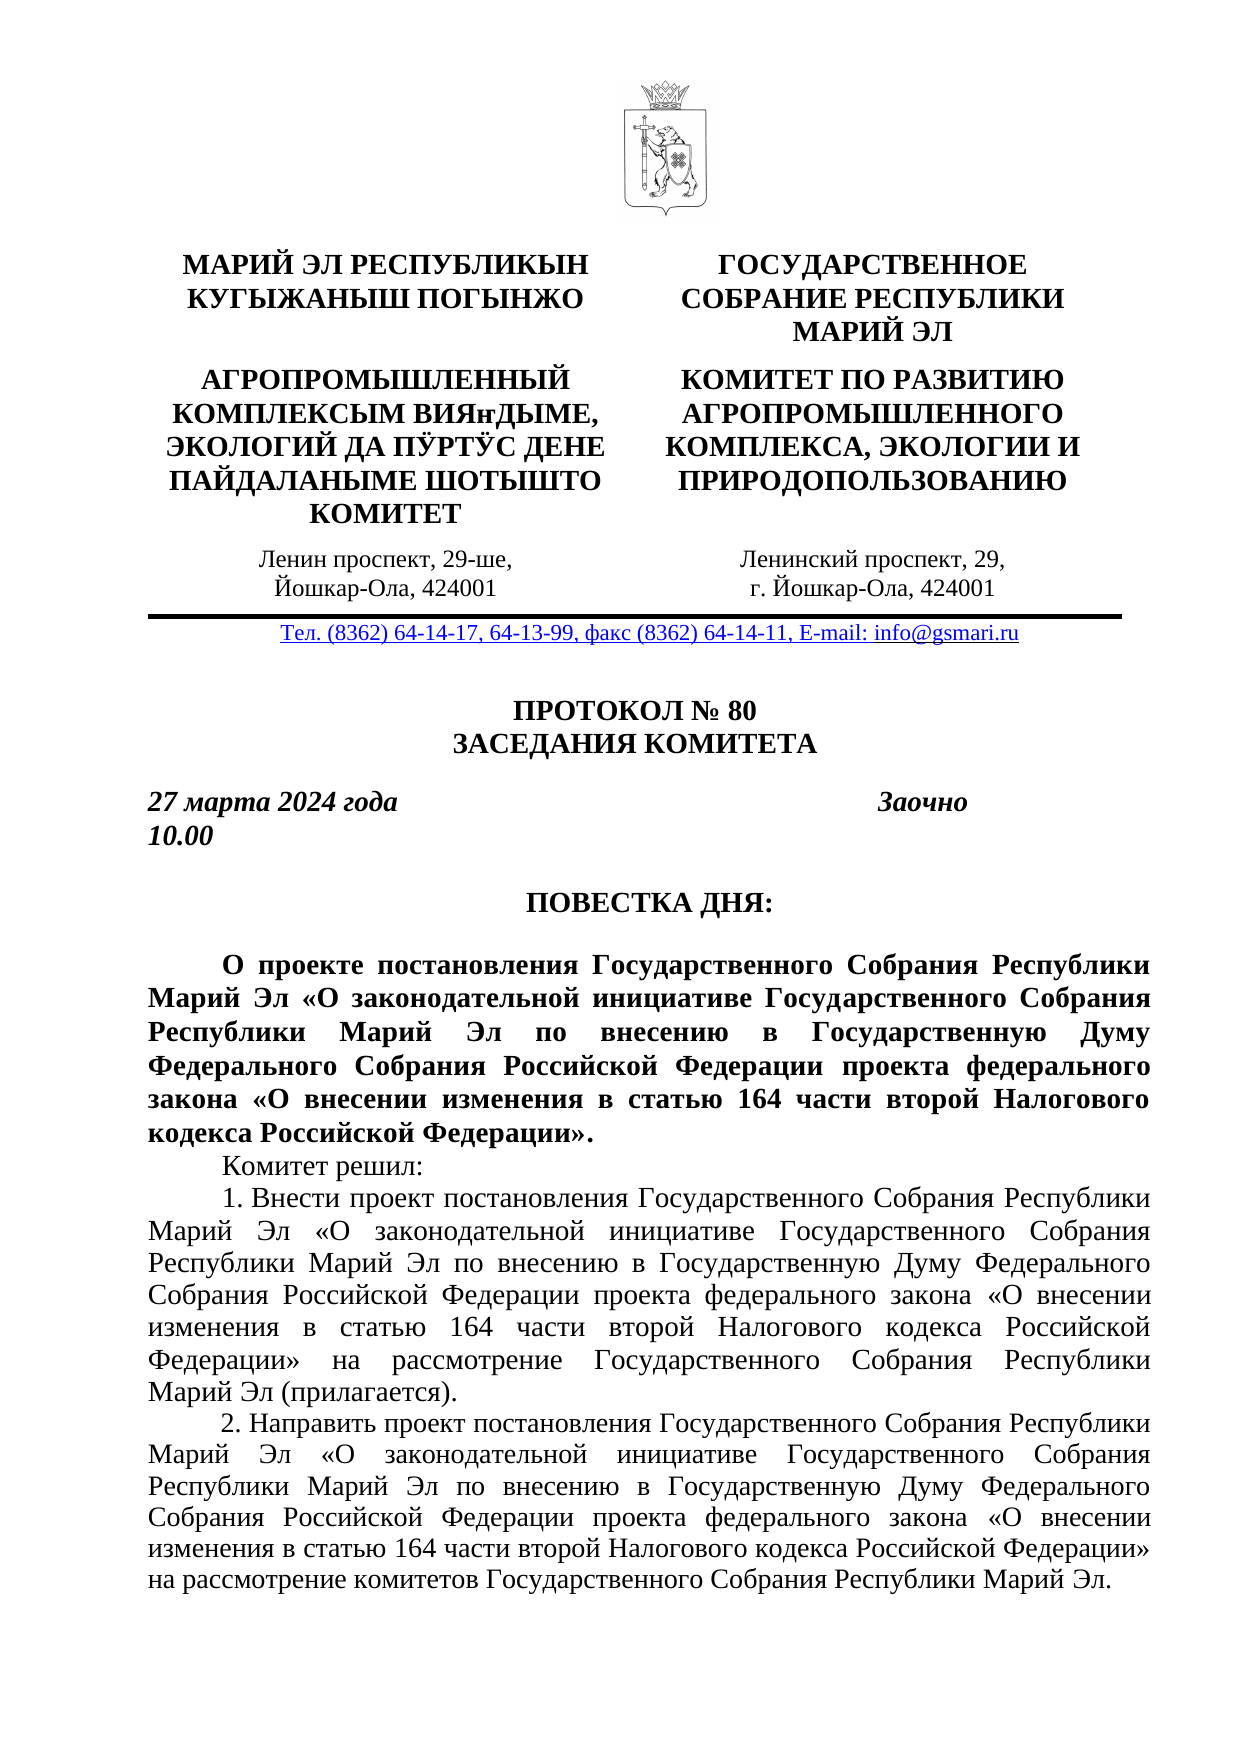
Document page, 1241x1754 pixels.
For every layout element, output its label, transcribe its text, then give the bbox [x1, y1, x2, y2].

table_cell КОМИТЕТ ПО РАЗВИТИЮ АГРОПРОМЫШЛЕННОГО КОМПЛЕКСА, ЭКОЛОГИИ И ПРИРОДОПОЛЬЗОВАНИЮ [635, 363, 1122, 544]
picture [614, 78, 719, 220]
table_header МАРИЙ ЭЛ РЕСПУБЛИКЫН КУГЫЖАНЫШ ПОГЫНЖО [148, 248, 635, 362]
text 1. Внести проект постановления Государственного Собрания Республики Марий Эл «О законодательной инициативе Государственного Собрания Республики Марий Эл по внесению в Государственную Думу Федерального Собрания Российской Федерации проекта федерального закона «О внесении изменения в статью 164 части второй Налогового кодекса Российской Федерации» на рассмотрение Государственного Собрания Республики Марий Эл (прилагается). [148, 1182, 1152, 1408]
text О проекте постановления Государственного Собрания Республики Марий Эл «О законодательной инициативе Государственного Собрания Республики Марий Эл по внесению в Государственную Думу Федерального Собрания Российской Федерации проекта федерального закона «О внесении изменения в статью 164 части второй Налогового кодекса Российской Федерации». [148, 947, 1152, 1148]
text Тел. (8362) 64-14-17, 64-13-99, факс (8362) 64-14-11, E-mail: info@gsmari.ru [148, 619, 1152, 645]
table_cell Ленинский проспект, 29, г. Йошкар-Ола, 424001 [635, 545, 1122, 614]
table_header ГОСУДАРСТВЕННОЕ СОБРАНИЕ РЕСПУБЛИКИ МАРИЙ ЭЛ [635, 248, 1122, 362]
text 2. Направить проект постановления Государственного Собрания Республики Марий Эл «О законодательной инициативе Государственного Собрания Республики Марий Эл по внесению в Государственную Думу Федерального Собрания Российской Федерации проекта федерального закона «О внесении изменения в статью 164 части второй Налогового кодекса Российской Федерации» на рассмотрение комитетов Государственного Собрания Республики Марий Эл. [148, 1408, 1152, 1594]
table_cell АГРОПРОМЫШЛЕННЫЙ КОМПЛЕКСЫМ ВИЯҥДЫМЕ, ЭКОЛОГИЙ ДА ПӰРТӰС ДЕНЕ ПАЙДАЛАНЫМЕ ШОТЫШТО КОМИТЕТ [148, 363, 635, 544]
table_header Заочно [694, 784, 1152, 851]
list ЗАСЕДАНИЯ КОМИТЕТА [148, 727, 1122, 760]
text Комитет решил: [148, 1148, 1152, 1182]
table_header 27 марта 2024 года 10.00 [136, 784, 694, 851]
text ПОВЕСТКА ДНЯ: [148, 885, 1152, 918]
table_cell Ленин проспект, 29-ше, Йошкар-Ола, 424001 [148, 545, 635, 614]
list ПРОТОКОЛ № 80 [148, 693, 1122, 727]
